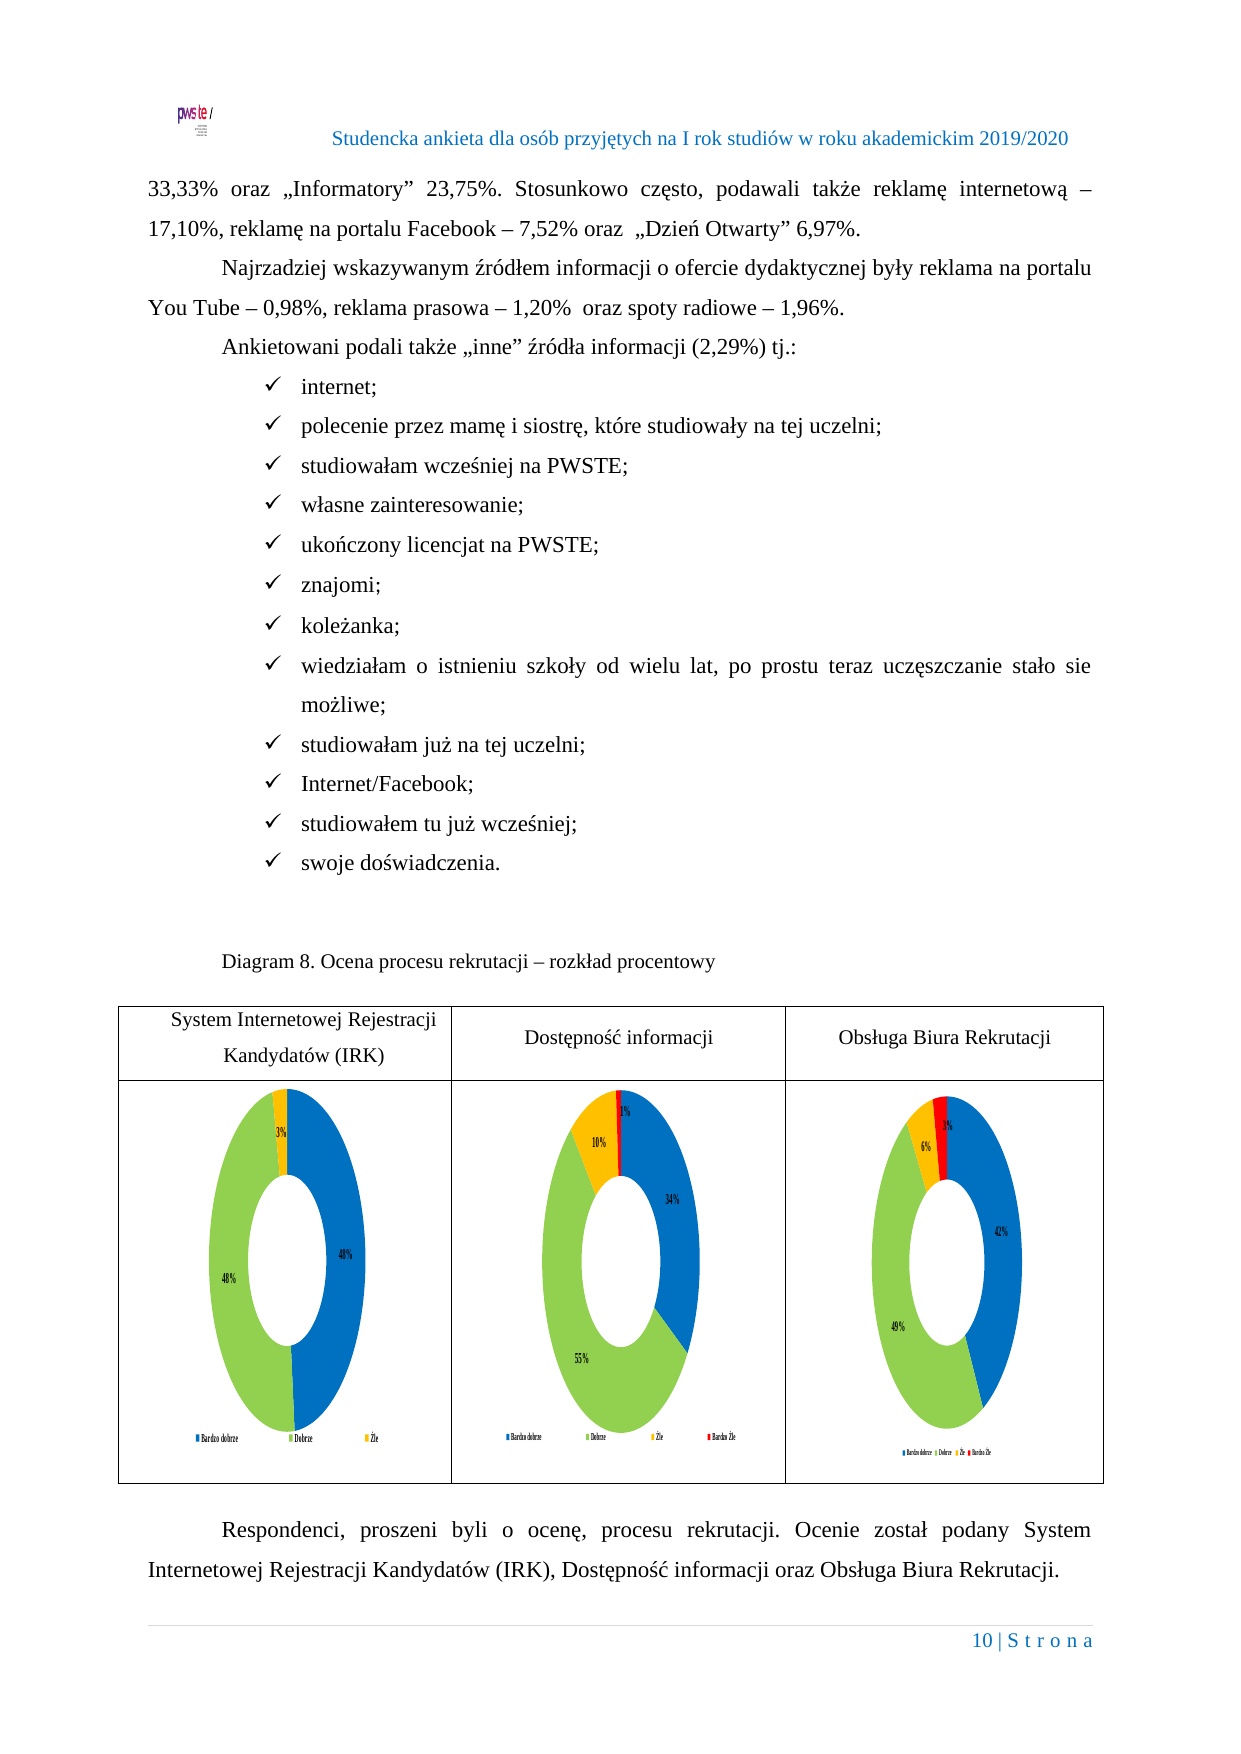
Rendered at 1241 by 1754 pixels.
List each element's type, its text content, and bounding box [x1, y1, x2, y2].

text Najrzadziej wskazywanym źródłem informacji o ofercie dydaktycznej były reklama na portalu You Tube – 0,98%, reklama prasowa – 1,20% oraz spoty radiowe – 1,96%. [148, 254, 1093, 320]
table_header System Internetowej Rejestracji Kandydatów (IRK) [119, 1007, 451, 1080]
list studiowałam wcześniej na PWSTE; [263, 452, 1093, 478]
text Ankietowani podali także „inne” źródła informacji (2,29%) tj.: [148, 333, 1093, 360]
list studiowałem tu już wcześniej; [263, 810, 1093, 836]
list koleżanka; [263, 612, 1093, 639]
list polecenie przez mamę i siostrę, które studiowały na tej uczelni; [263, 412, 1093, 439]
picture [147, 73, 332, 146]
table_cell [786, 1081, 1103, 1483]
list Internet/Facebook; [263, 770, 1093, 797]
list własne zainteresowanie; [263, 491, 1093, 518]
table_cell [452, 1081, 785, 1483]
list ukończony licencjat na PWSTE; [263, 531, 1093, 557]
list internet; [263, 373, 1093, 399]
list znajomi; [263, 570, 1093, 598]
table_header Dostępność informacji [452, 1007, 785, 1080]
list wiedziałam o istnieniu szkoły od wielu lat, po prostu teraz uczęszczanie stało sie możliwe; [263, 652, 1093, 718]
text Diagram 8. Ocena procesu rekrutacji – rozkład procentowy [148, 949, 1093, 973]
text Respondenci, proszeni byli o ocenę, procesu rekrutacji. Ocenie został podany System Internetowej Rejestracji Kandydatów (IRK), Dostępność informacji oraz Obsługa Biura Rekrutacji. [148, 1516, 1093, 1582]
list studiowałam już na tej uczelni; [263, 731, 1093, 757]
table_header Obsługa Biura Rekrutacji [786, 1007, 1103, 1080]
list swoje doświadczenia. [263, 849, 1093, 876]
table_cell [119, 1081, 451, 1483]
